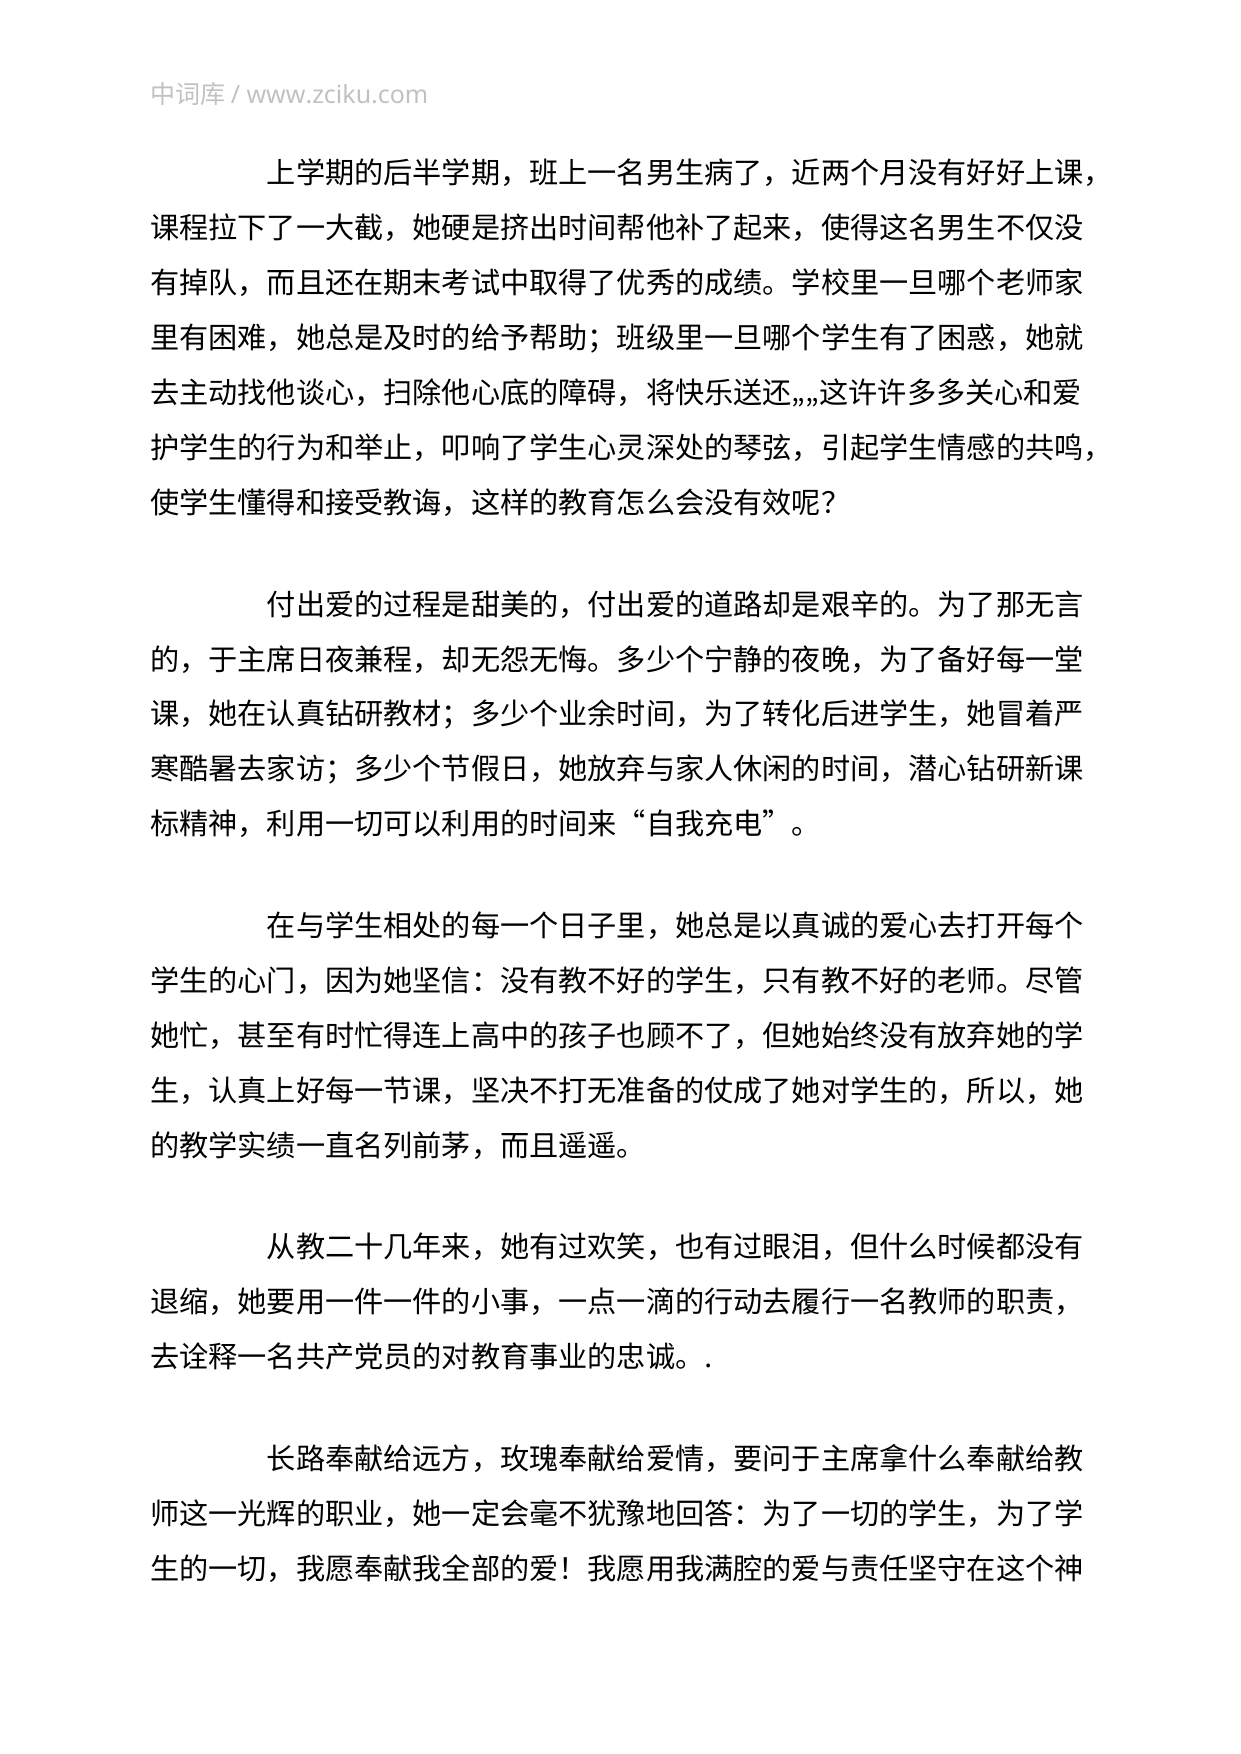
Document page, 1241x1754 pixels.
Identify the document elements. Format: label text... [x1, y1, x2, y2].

text 在与学生相处的每一个日子里，她总是以真诚的爱心去打开每个学生的心门，因为她坚信：没有教不好的学生，只有教不好的老师。尽管她忙，甚至有时忙得连上高中的孩子也顾不了，但她始终没有放弃她的学生，认真上好每一节课，坚决不打无准备的仗成了她对学生的，所以，她的教学实绩一直名列前茅，而且遥遥。 [150, 902, 1090, 1164]
text 上学期的后半学期，班上一名男生病了，近两个月没有好好上课，课程拉下了一大截，她硬是挤出时间帮他补了起来，使得这名男生不仅没有掉队，而且还在期末考试中取得了优秀的成绩。学校里一旦哪个老师家里有困难，她总是及时的给予帮助；班级里一旦哪个学生有了困惑，她就去主动找他谈心，扫除他心底的障碍，将快乐送还„„这许许多多关心和爱护学生的行为和举止，叩响了学生心灵深处的琴弦，引起学生情感的共鸣，使学生懂得和接受教诲，这样的教育怎么会没有效呢？ [150, 150, 1090, 522]
text 付出爱的过程是甜美的，付出爱的道路却是艰辛的。为了那无言的，于主席日夜兼程，却无怨无悔。多少个宁静的夜晚，为了备好每一堂课，她在认真钻研教材；多少个业余时间，为了转化后进学生，她冒着严寒酷暑去家访；多少个节假日，她放弃与家人休闲的时间，潜心钻研新课标精神，利用一切可以利用的时间来“自我充电”。 [150, 581, 1090, 843]
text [150, 1436, 1090, 1588]
text 从教二十几年来，她有过欢笑，也有过眼泪，但什么时候都没有退缩，她要用一件一件的小事，一点一滴的行动去履行一名教师的职责，去诠释一名共产党员的对教育事业的忠诚。. [150, 1224, 1090, 1376]
